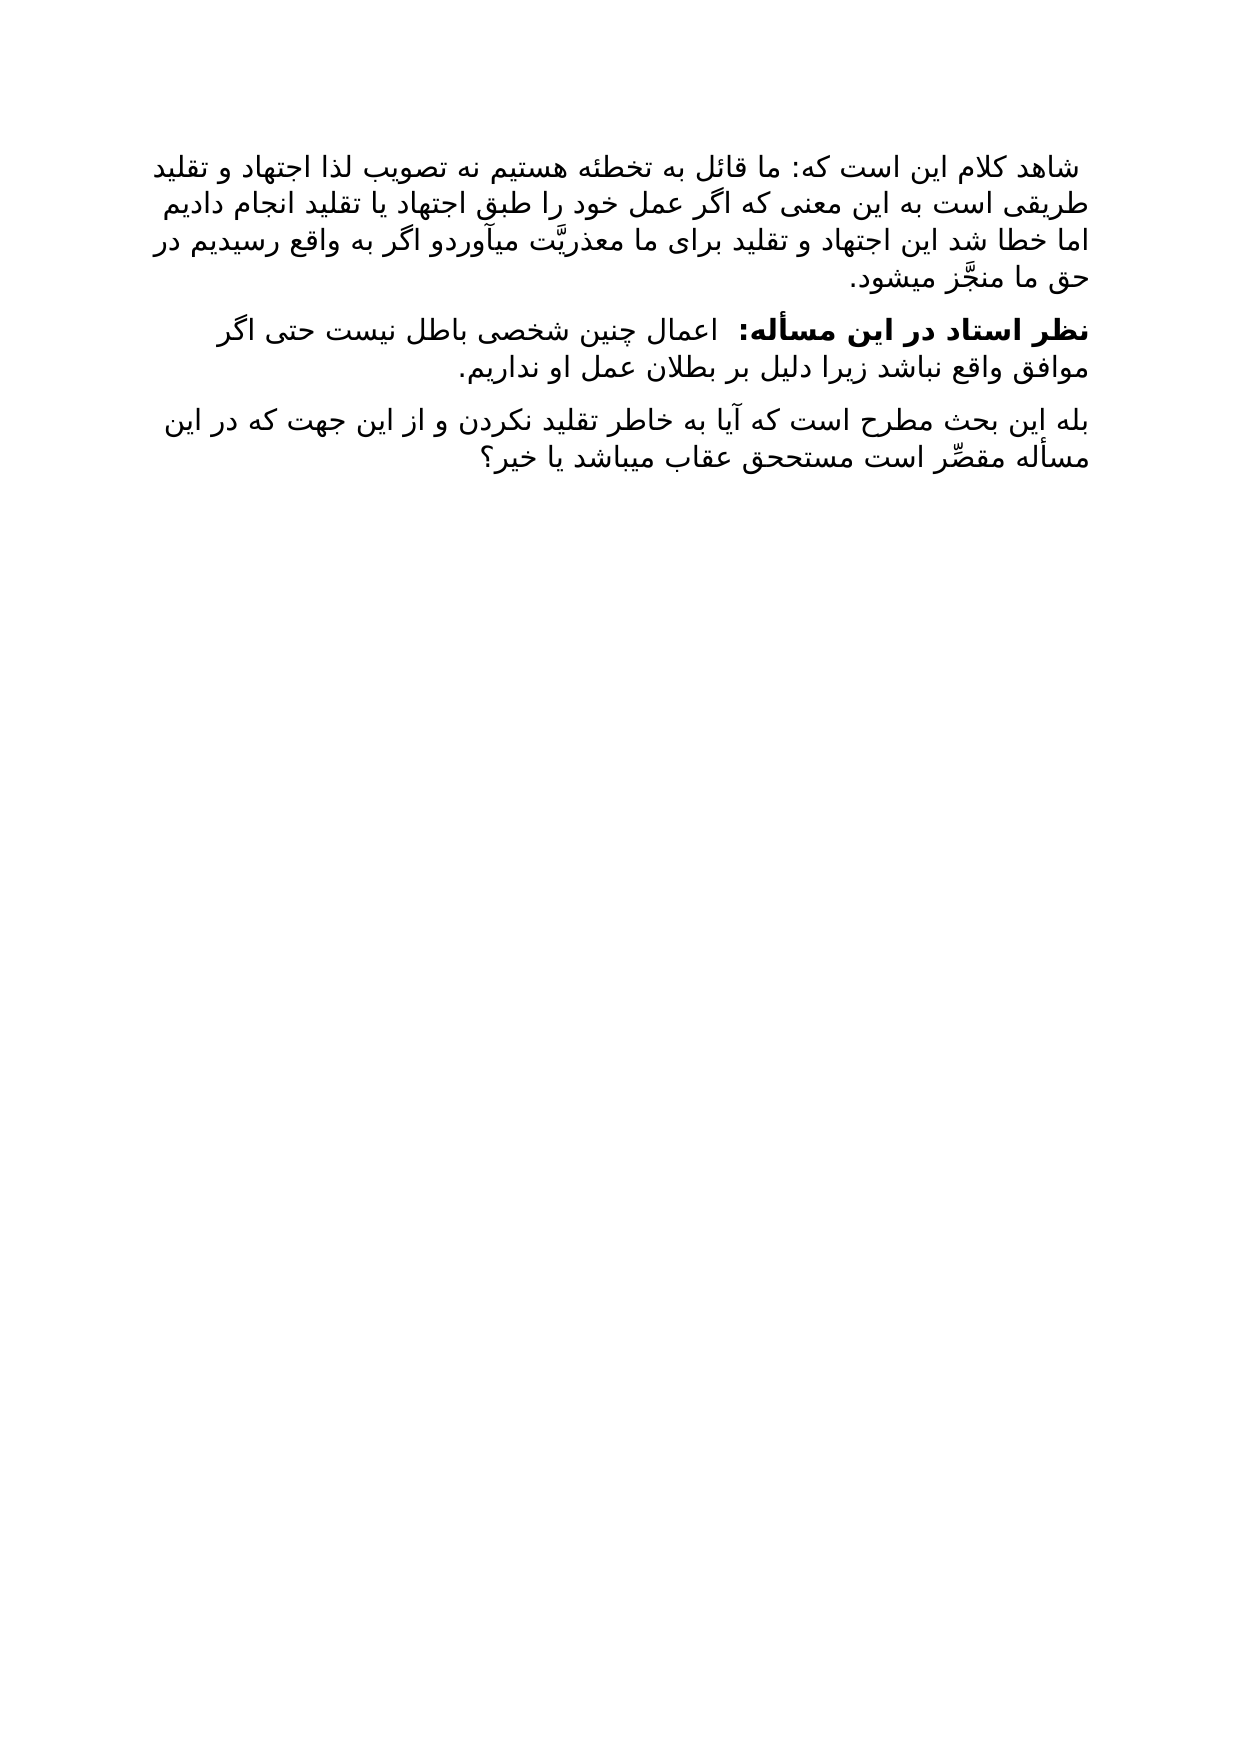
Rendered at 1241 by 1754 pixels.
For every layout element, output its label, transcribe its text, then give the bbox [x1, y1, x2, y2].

text بله این بحث مطرح است که آیا به خاطر تقلید نکردن و از این جهت که در این مسأله مقصِّر است مستححق عقاب میباشد یا خیر؟ [150, 403, 1090, 474]
text نظر استاد در این مسأله: اعمال چنین شخصی باطل نیست حتی اگر موافق واقع نباشد زیرا دلیل بر بطلان عمل او نداریم. [150, 313, 1090, 384]
text شاهد کلام این است که: ما قائل به تخطئه هستیم نه تصویب لذا اجتهاد و تقلید طریقی است به این معنی که اگر عمل خود را طبق اجتهاد یا تقلید انجام دادیم اما خطا شد این اجتهاد و تقلید برای ما معذریَّت میآوردو اگر به واقع رسیدیم در حق ما منجَّز میشود. [150, 150, 1090, 294]
